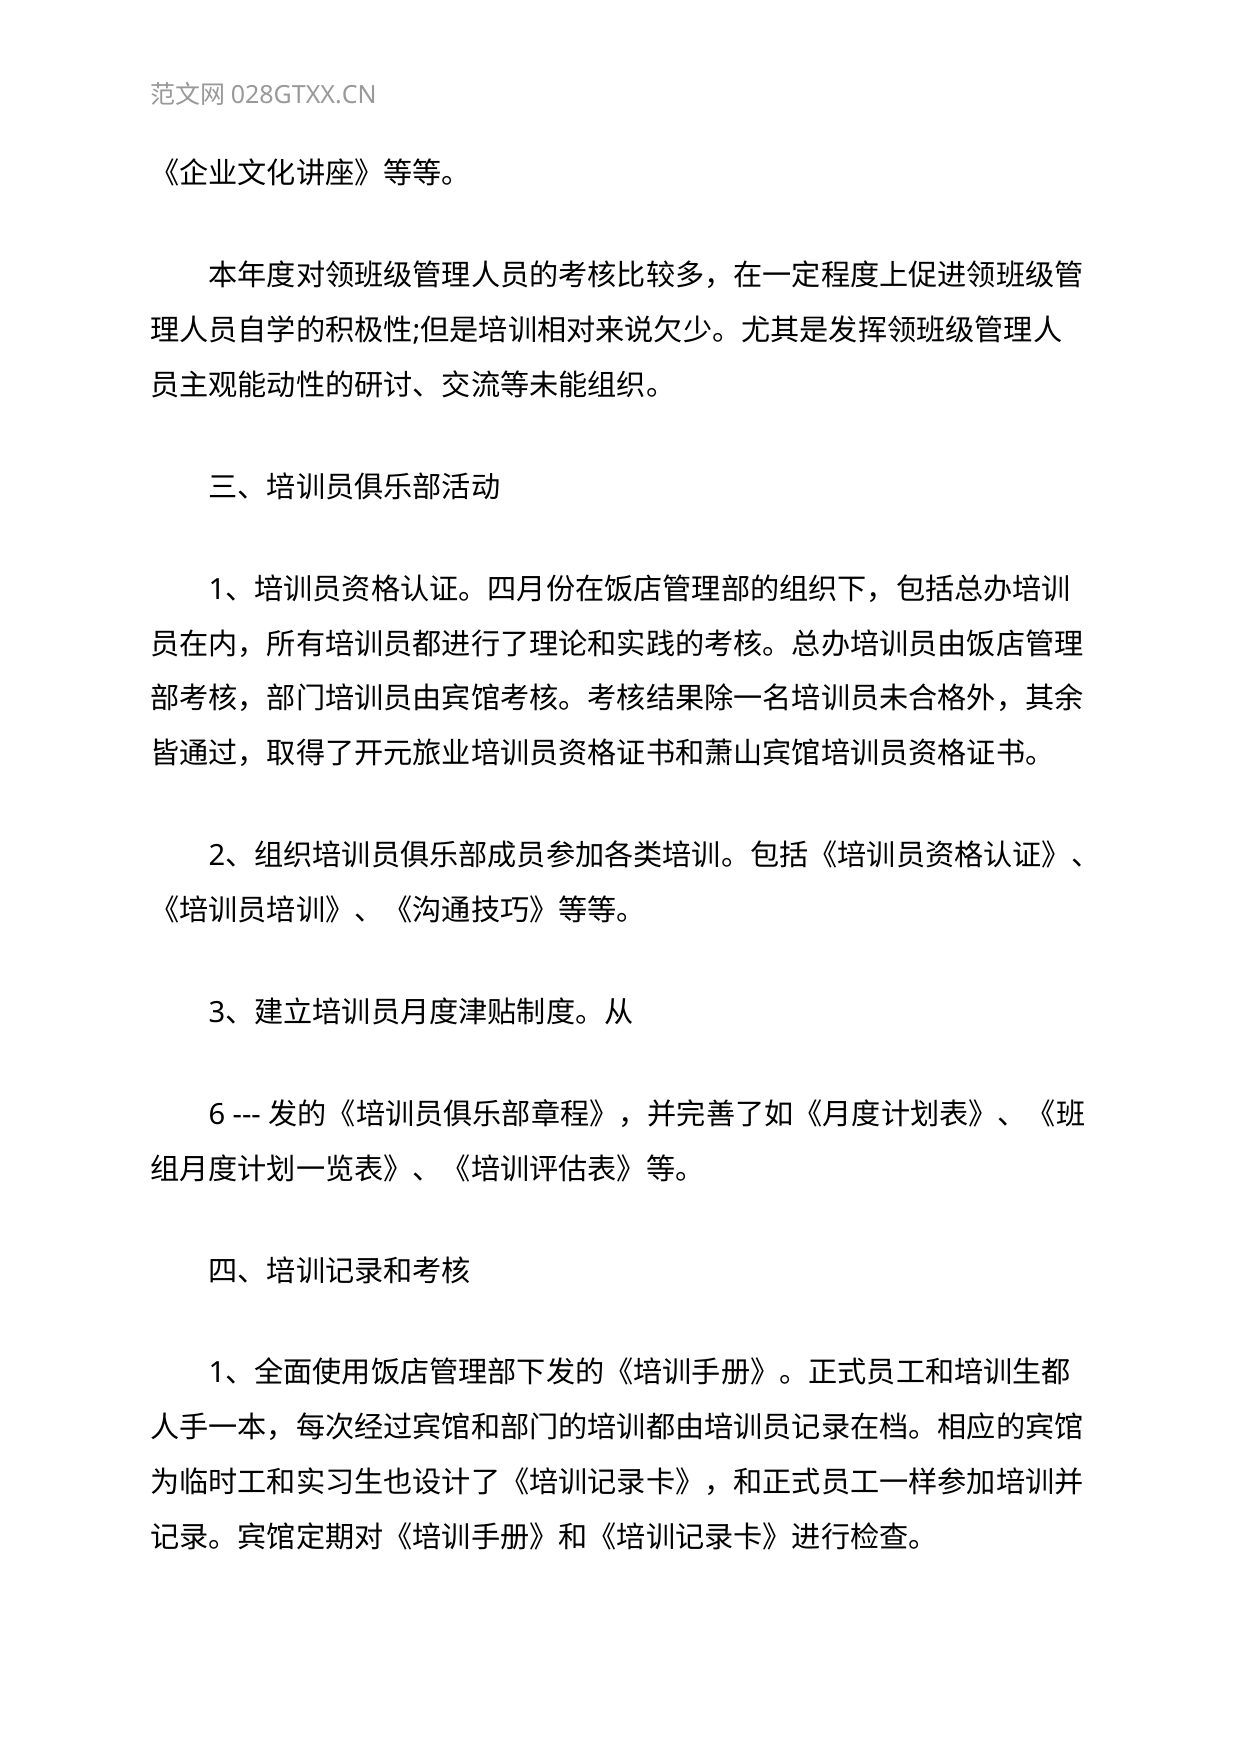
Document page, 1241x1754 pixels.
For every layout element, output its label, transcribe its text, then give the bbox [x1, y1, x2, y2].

text 本年度对领班级管理人员的考核比较多，在一定程度上促进领班级管理人员自学的积极性;但是培训相对来说欠少。尤其是发挥领班级管理人员主观能动性的研讨、交流等未能组织。 [150, 252, 1090, 404]
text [150, 150, 1090, 192]
text 1、全面使用饭店管理部下发的《培训手册》。正式员工和培训生都人手一本，每次经过宾馆和部门的培训都由培训员记录在档。相应的宾馆为临时工和实习生也设计了《培训记录卡》，和正式员工一样参加培训并记录。宾馆定期对《培训手册》和《培训记录卡》进行检查。 [150, 1349, 1090, 1556]
text 1、培训员资格认证。四月份在饭店管理部的组织下，包括总办培训员在内，所有培训员都进行了理论和实践的考核。总办培训员由饭店管理部考核，部门培训员由宾馆考核。考核结果除一名培训员未合格外，其余皆通过，取得了开元旅业培训员资格证书和萧山宾馆培训员资格证书。 [150, 565, 1090, 772]
text 三、培训员俱乐部活动 [150, 463, 1090, 506]
text 2、组织培训员俱乐部成员参加各类培训。包括《培训员资格认证》、《培训员培训》、《沟通技巧》等等。 [150, 832, 1090, 929]
text 四、培训记录和考核 [150, 1247, 1090, 1289]
text 6 --- 发的《培训员俱乐部章程》，并完善了如《月度计划表》、《班组月度计划一览表》、《培训评估表》等。 [150, 1091, 1090, 1188]
text 3、建立培训员月度津贴制度。从 [150, 988, 1090, 1031]
